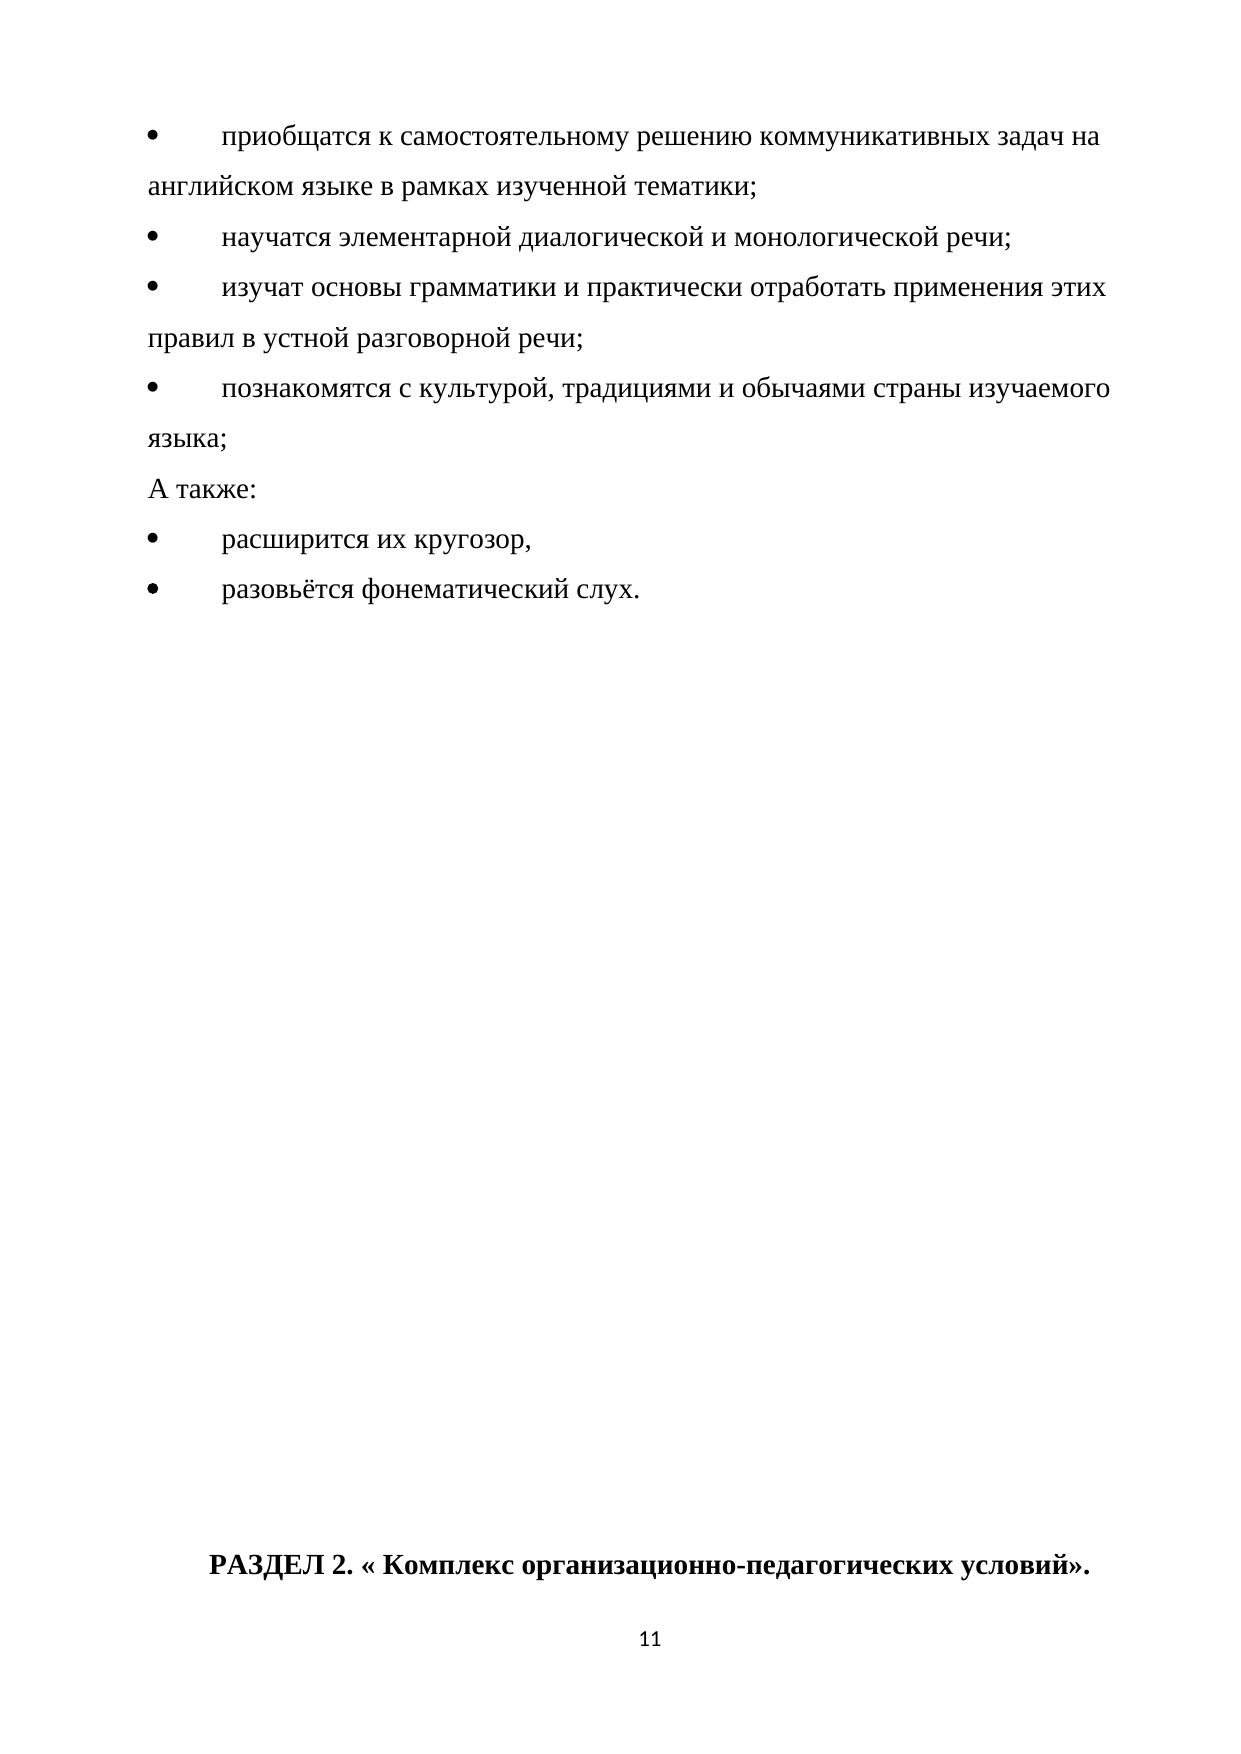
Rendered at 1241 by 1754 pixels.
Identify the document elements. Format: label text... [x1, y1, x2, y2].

list расширится их кругозор, [148, 521, 1152, 555]
list разовьётся фонематический слух. [148, 571, 1152, 605]
list познакомятся с культурой, традициями и обычаями страны изучаемого языка; [148, 370, 1152, 454]
text РАЗДЕЛ 2. « Комплекс организационно-педагогических условий». [148, 1547, 1152, 1580]
list изучат основы грамматики и практически отработать применения этих правил в устной разговорной речи; [148, 269, 1152, 353]
list научатся элементарной диалогической и монологической речи; [148, 219, 1152, 252]
list приобщатся к самостоятельному решению коммуникативных задач на английском языке в рамках изученной тематики; [148, 118, 1152, 202]
text А также: [148, 471, 1152, 504]
